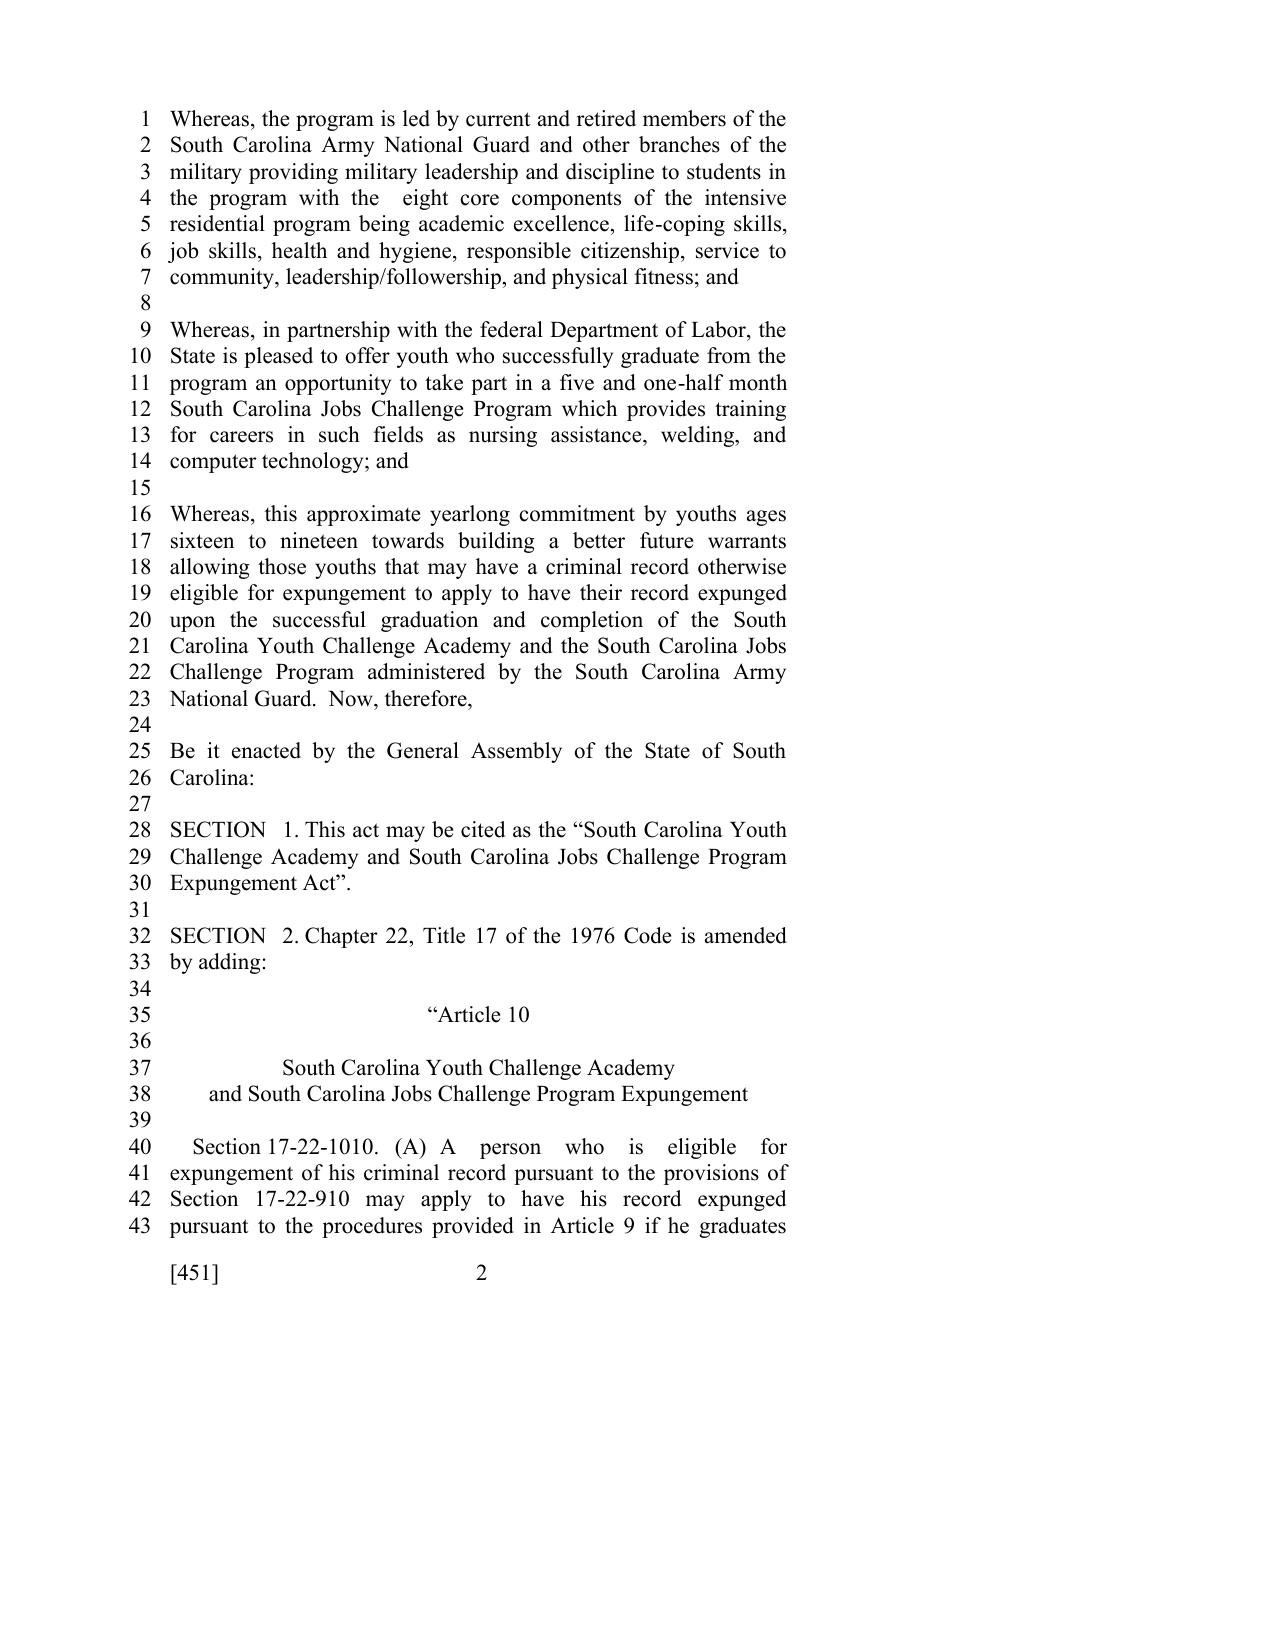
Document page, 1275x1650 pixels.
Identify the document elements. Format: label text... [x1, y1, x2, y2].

text “Article 10 [169, 1001, 787, 1027]
text Whereas, in partnership with the federal Department of Labor, the State is pleased to offer youth who successfully graduate from the program an opportunity to take part in a five and one-half month South Carolina Jobs Challenge Program which provides training for careers in such fields as nursing assistance, welding, and computer technology; and [169, 316, 787, 474]
text Whereas, the program is led by current and retired members of the South Carolina Army National Guard and other branches of the military providing military leadership and discipline to students in the program with the eight core components of the intensive residential program being academic excellence, life-coping skills, job skills, health and hygiene, responsible citizenship, service to community, leadership/followership, and physical fitness; and [169, 105, 787, 289]
text Whereas, this approximate yearlong commitment by youths ages sixteen to nineteen towards building a better future warrants allowing those youths that may have a criminal record otherwise eligible for expungement to apply to have their record expunged upon the successful graduation and completion of the South Carolina Youth Challenge Academy and the South Carolina Jobs Challenge Program administered by the South Carolina Army National Guard. Now, therefore, [169, 500, 787, 711]
text South Carolina Youth Challenge Academy [169, 1054, 787, 1080]
text SECTION 2. Chapter 22, Title 17 of the 1976 Code is amended by adding: [169, 922, 787, 975]
text SECTION 1. This act may be cited as the “South Carolina Youth Challenge Academy and South Carolina Jobs Challenge Program Expungement Act”. [169, 817, 787, 896]
text Be it enacted by the General Assembly of the State of South Carolina: [169, 737, 787, 790]
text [169, 1133, 787, 1238]
text and South Carolina Jobs Challenge Program Expungement [169, 1080, 787, 1106]
